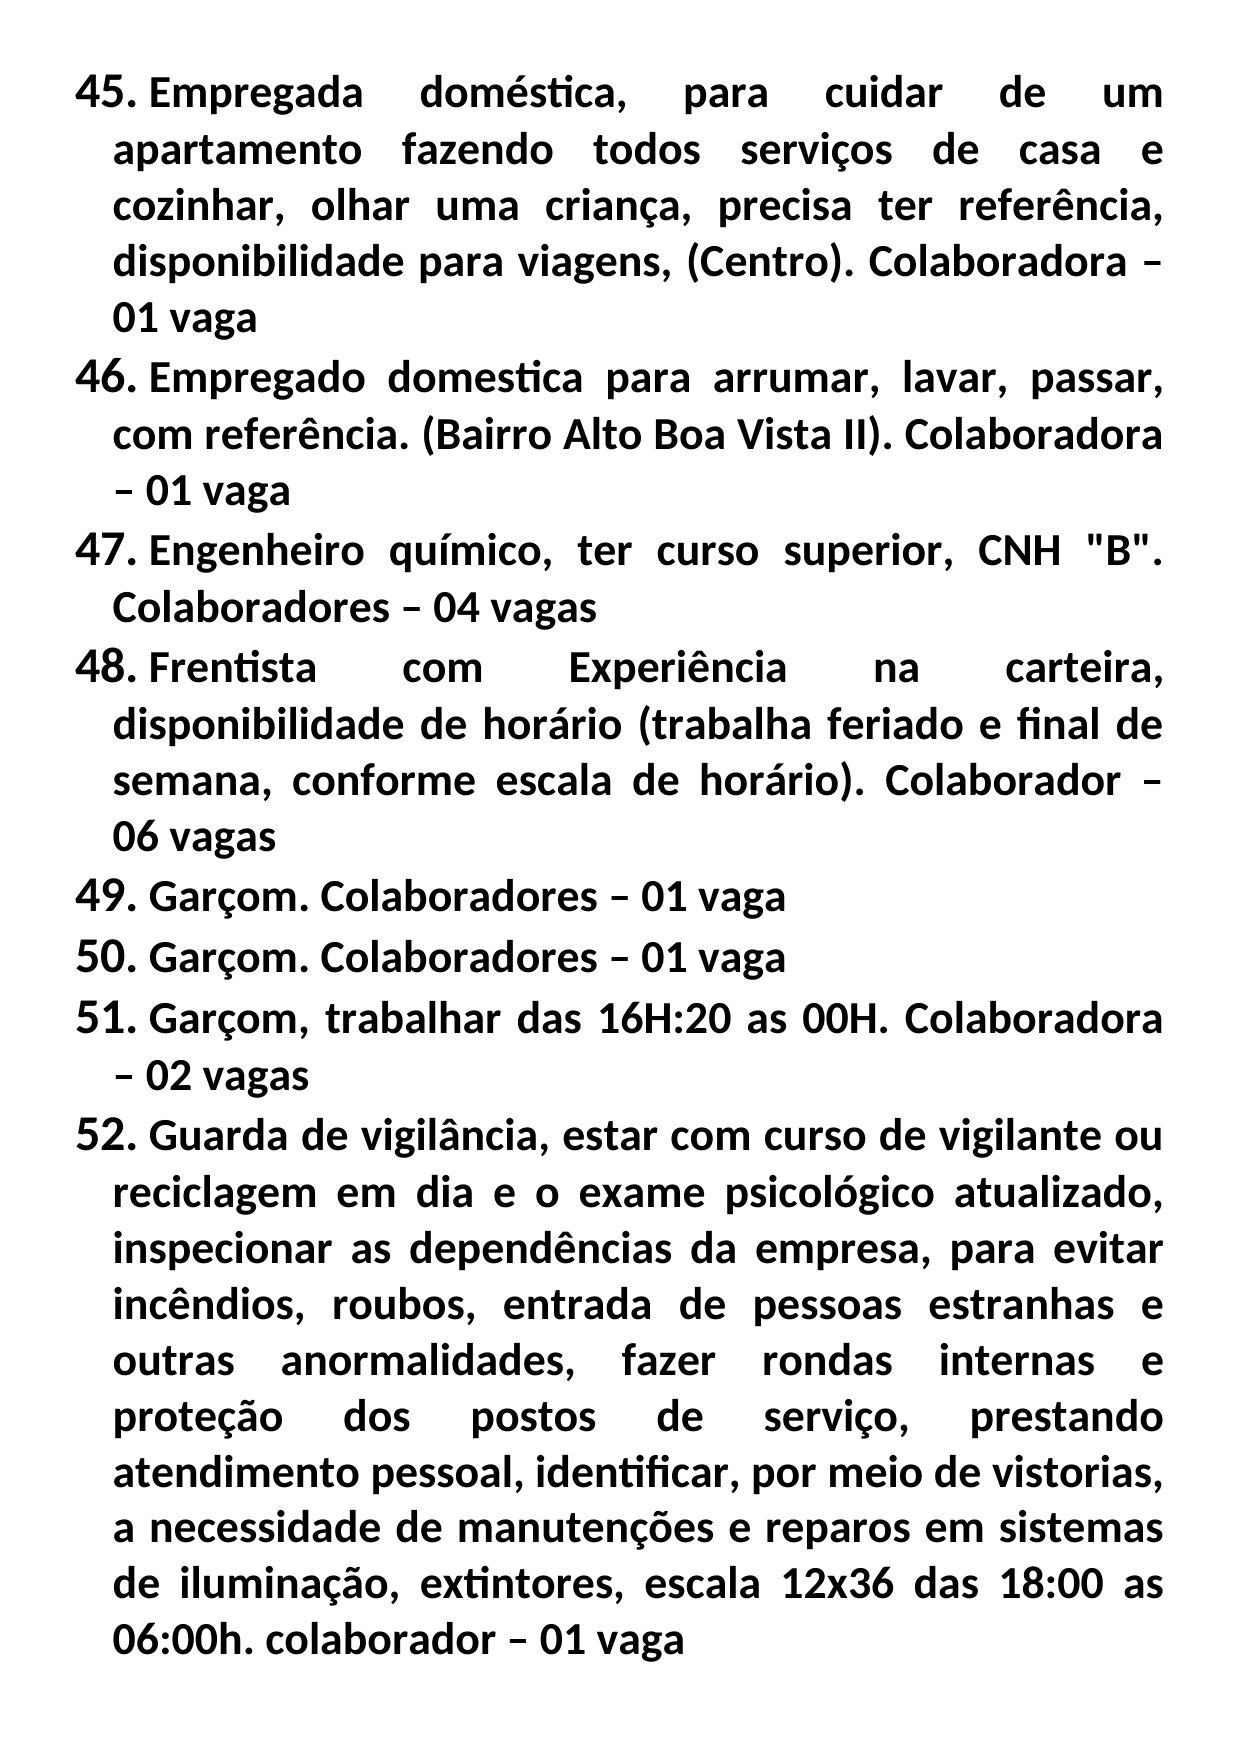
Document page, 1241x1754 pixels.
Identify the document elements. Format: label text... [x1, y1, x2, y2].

list Engenheiro químico, ter curso superior, CNH "B". Colaboradores – 04 vagas [75, 517, 1165, 634]
list Empregado domestica para arrumar, lavar, passar, com referência. (Bairro Alto Boa Vista II). Colaboradora – 01 vaga [75, 344, 1165, 517]
list Guarda de vigilância, estar com curso de vigilante ou reciclagem em dia e o exame psicológico atualizado, inspecionar as dependências da empresa, para evitar incêndios, roubos, entrada de pessoas estranhas e outras anormalidades, fazer rondas internas e proteção dos postos de serviço, prestando atendimento pessoal, identificar, por meio de vistorias, a necessidade de manutenções e reparos em sistemas de iluminação, extintores, escala 12x36 das 18:00 as 06:00h. colaborador – 01 vaga [75, 1102, 1165, 1666]
list Empregada doméstica, para cuidar de um apartamento fazendo todos serviços de casa e cozinhar, olhar uma criança, precisa ter referência, disponibilidade para viagens, (Centro). Colaboradora – 01 vaga [75, 59, 1165, 344]
list Garçom. Colaboradores – 01 vaga [75, 924, 1165, 985]
list Frentista com Experiência na carteira, disponibilidade de horário (trabalha feriado e final de semana, conforme escala de horário). Colaborador – 06 vagas [75, 634, 1165, 863]
list Garçom, trabalhar das 16H:20 as 00H. Colaboradora – 02 vagas [75, 985, 1165, 1102]
list Garçom. Colaboradores – 01 vaga [75, 863, 1165, 924]
